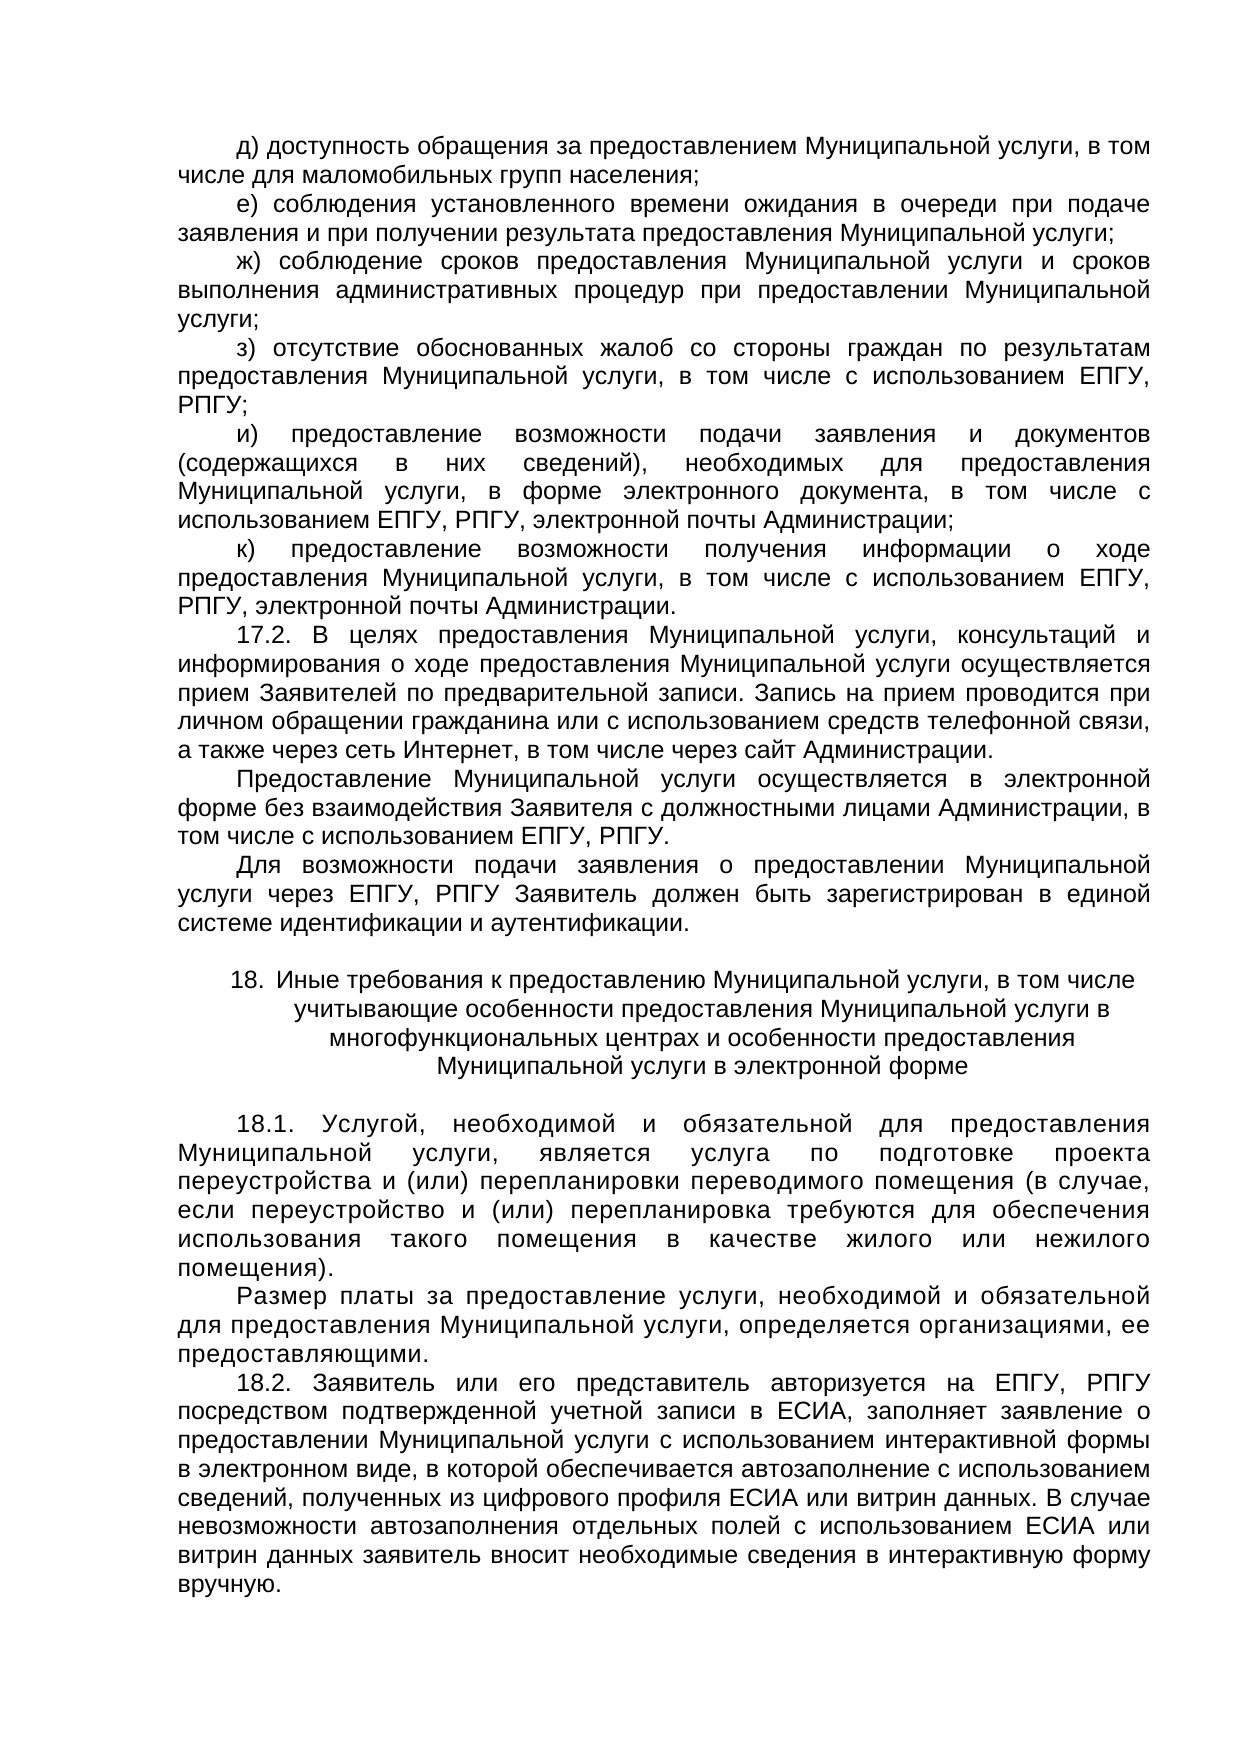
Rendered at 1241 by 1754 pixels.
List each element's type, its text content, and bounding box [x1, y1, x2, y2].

text е) соблюдения установленного времени ожидания в очереди при подаче заявления и при получении результата предоставления Муниципальной услуги; [177, 189, 1152, 246]
text к) предоставление возможности получения информации о ходе предоставления Муниципальной услуги, в том числе с использованием ЕПГУ, РПГУ, электронной почты Администрации. [177, 534, 1152, 620]
text Для возможности подачи заявления о предоставлении Муниципальной услуги через ЕПГУ, РПГУ Заявитель должен быть зарегистрирован в единой системе идентификации и аутентификации. [177, 850, 1152, 936]
list Иные требования к предоставлению Муниципальной услуги, в том числе учитывающие особенности предоставления Муниципальной услуги в многофункциональных центрах и особенности предоставления Муниципальной услуги в электронной форме [215, 965, 1152, 1080]
text Предоставление Муниципальной услуги осуществляется в электронной форме без взаимодействия Заявителя с должностными лицами Администрации, в том числе с использованием ЕПГУ, РПГУ. [177, 764, 1152, 850]
text 17.2. В целях предоставления Муниципальной услуги, консультаций и информирования о ходе предоставления Муниципальной услуги осуществляется прием Заявителей по предварительной записи. Запись на прием проводится при личном обращении гражданина или с использованием средств телефонной связи, а также через сеть Интернет, в том числе через сайт Администрации. [177, 620, 1152, 764]
text д) доступность обращения за предоставлением Муниципальной услуги, в том числе для маломобильных групп населения; [177, 131, 1152, 189]
text Размер платы за предоставление услуги, необходимой и обязательной для предоставления Муниципальной услуги, определяется организациями, ее предоставляющими. [177, 1281, 1152, 1367]
text 18.1. Услугой, необходимой и обязательной для предоставления Муниципальной услуги, является услуга по подготовке проекта переустройства и (или) перепланировки переводимого помещения (в случае, если переустройство и (или) перепланировка требуются для обеспечения использования такого помещения в качестве жилого или нежилого помещения). [177, 1109, 1152, 1281]
text з) отсутствие обоснованных жалоб со стороны граждан по результатам предоставления Муниципальной услуги, в том числе с использованием ЕПГУ, РПГУ; [177, 332, 1152, 419]
text 18.2. Заявитель или его представитель авторизуется на ЕПГУ, РПГУ посредством подтвержденной учетной записи в ЕСИА, заполняет заявление о предоставлении Муниципальной услуги с использованием интерактивной формы в электронном виде, в которой обеспечивается автозаполнение с использованием сведений, полученных из цифрового профиля ЕСИА или витрин данных. В случае невозможности автозаполнения отдельных полей с использованием ЕСИА или витрин данных заявитель вносит необходимые сведения в интерактивную форму вручную. [177, 1367, 1152, 1597]
text ж) соблюдение сроков предоставления Муниципальной услуги и сроков выполнения административных процедур при предоставлении Муниципальной услуги; [177, 246, 1152, 332]
text и) предоставление возможности подачи заявления и документов (содержащихся в них сведений), необходимых для предоставления Муниципальной услуги, в форме электронного документа, в том числе с использованием ЕПГУ, РПГУ, электронной почты Администрации; [177, 419, 1152, 534]
